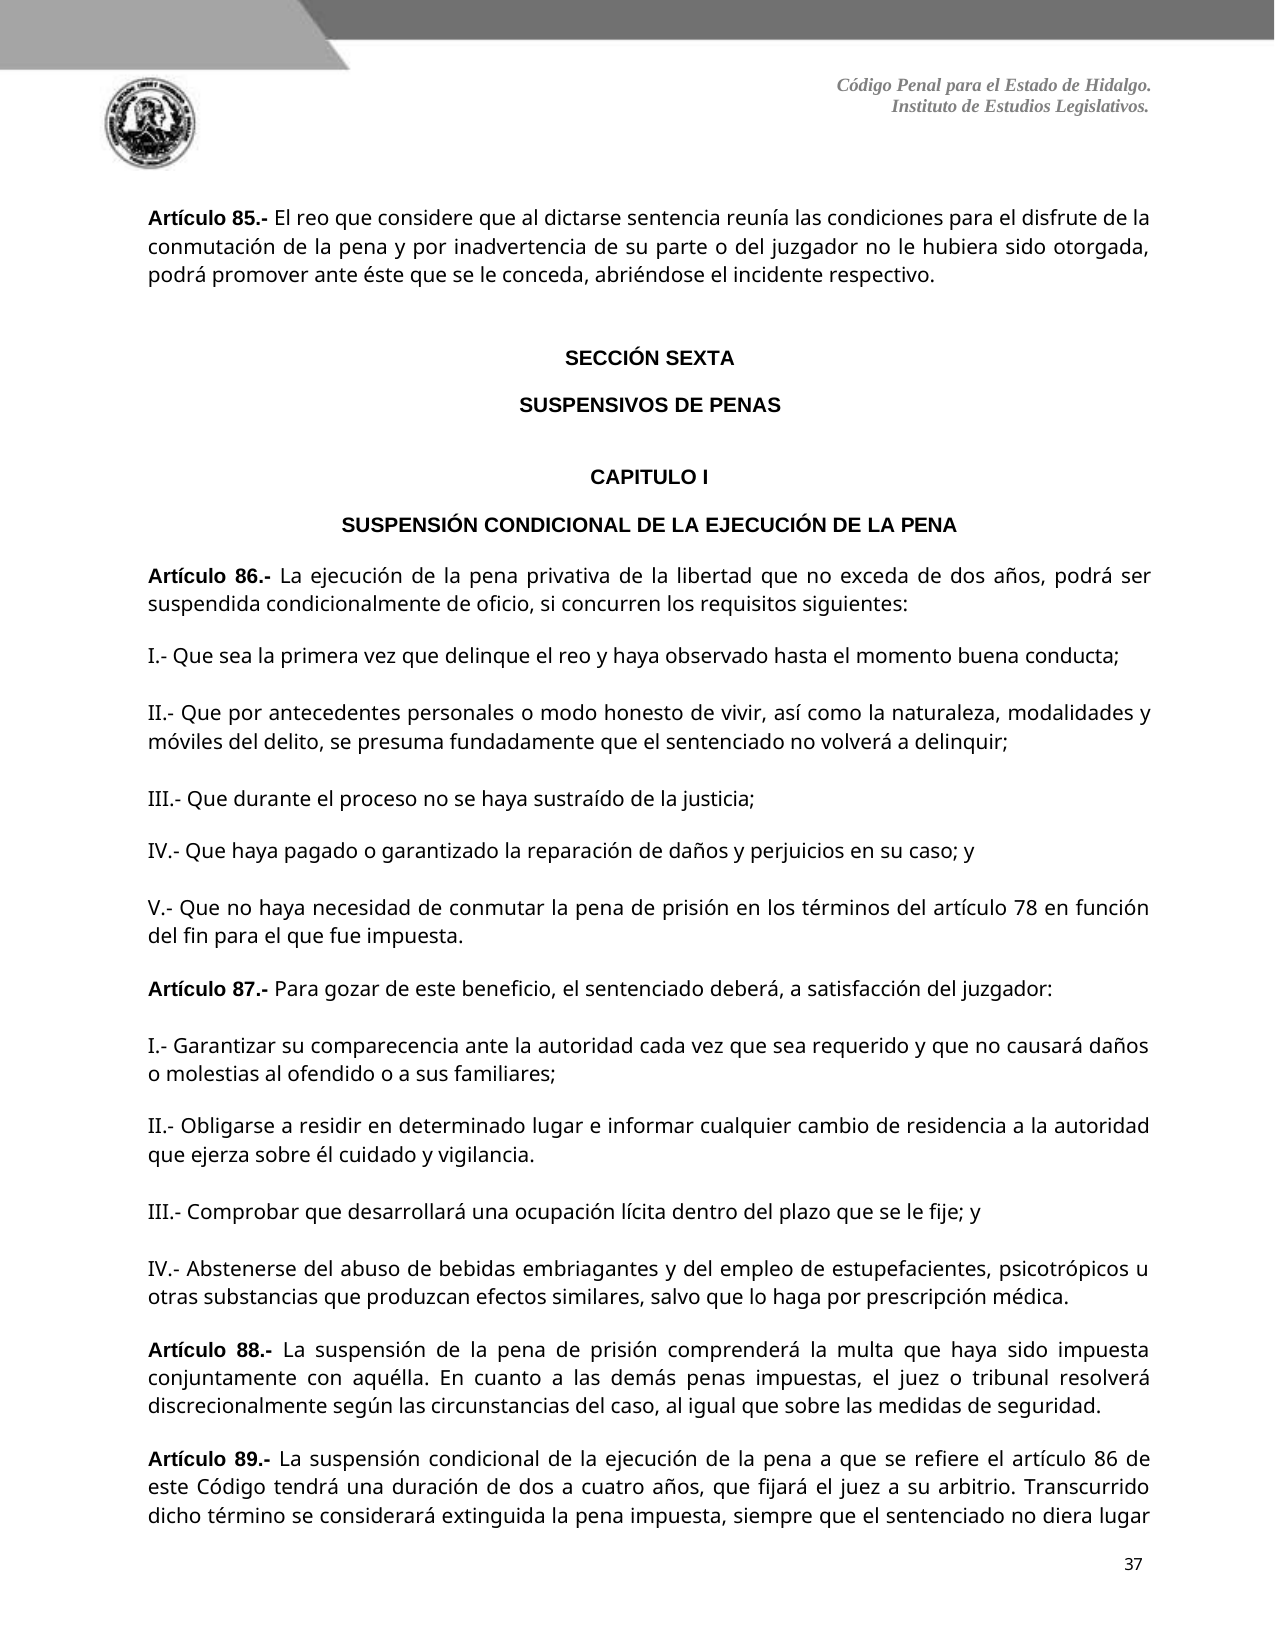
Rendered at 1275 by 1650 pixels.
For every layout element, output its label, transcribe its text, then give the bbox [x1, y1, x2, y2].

text Artículo 87.- Para gozar de este beneficio, el sentenciado deberá, a satisfacción del juzgador: [148, 974, 1162, 1002]
text Artículo 85.- El reo que considere que al dictarse sentencia reunía las condiciones para el disfrute de la conmutación de la pena y por inadvertencia de su parte o del juzgador no le hubiera sido otorgada, podrá promover ante éste que se le conceda, abriéndose el incidente respectivo. [148, 203, 1151, 289]
text SUSPENSIÓN CONDICIONAL DE LA EJECUCIÓN DE LA PENA [145, 513, 1154, 537]
text Artículo 88.- La suspensión de la pena de prisión comprenderá la multa que haya sido impuesta conjuntamente con aquélla. En cuanto a las demás penas impuestas, el juez o tribunal resolverá discrecionalmente según las circunstancias del caso, al igual que sobre las medidas de seguridad. [148, 1335, 1152, 1420]
text II.- Obligarse a residir en determinado lugar e informar cualquier cambio de residencia a la autoridad que ejerza sobre él cuidado y vigilancia. [148, 1112, 1151, 1168]
text SECCIÓN SEXTA SUSPENSIVOS DE PENAS [518, 346, 781, 417]
text V.- Que no haya necesidad de conmutar la pena de prisión en los términos del artículo 78 en función del fin para el que fue impuesta. [148, 893, 1152, 950]
text I.- Garantizar su comparecencia ante la autoridad cada vez que sea requerido y que no causará daños o molestias al ofendido o a sus familiares; [148, 1031, 1151, 1088]
text II.- Que por antecedentes personales o modo honesto de vivir, así como la naturaleza, modalidades y móviles del delito, se presuma fundadamente que el sentenciado no volverá a delinquir; [148, 698, 1151, 755]
picture [0, 0, 1275, 171]
text IV.- Que haya pagado o garantizado la reparación de daños y perjuicios en su caso; y [148, 836, 1162, 865]
text III.- Que durante el proceso no se haya sustraído de la justicia; [148, 784, 1162, 812]
text III.- Comprobar que desarrollará una ocupación lícita dentro del plazo que se le fije; y [148, 1197, 1162, 1226]
text IV.- Abstenerse del abuso de bebidas embriagantes y del empleo de estupefacientes, psicotrópicos u otras substancias que produzcan efectos similares, salvo que lo haga por prescripción médica. [148, 1254, 1151, 1311]
text I.- Que sea la primera vez que delinque el reo y haya observado hasta el momento buena conducta; [148, 642, 1162, 670]
text Artículo 86.- La ejecución de la pena privativa de la libertad que no exceda de dos años, podrá ser suspendida condicionalmente de oficio, si concurren los requisitos siguientes: [148, 561, 1151, 618]
text CAPITULO I [422, 465, 877, 489]
